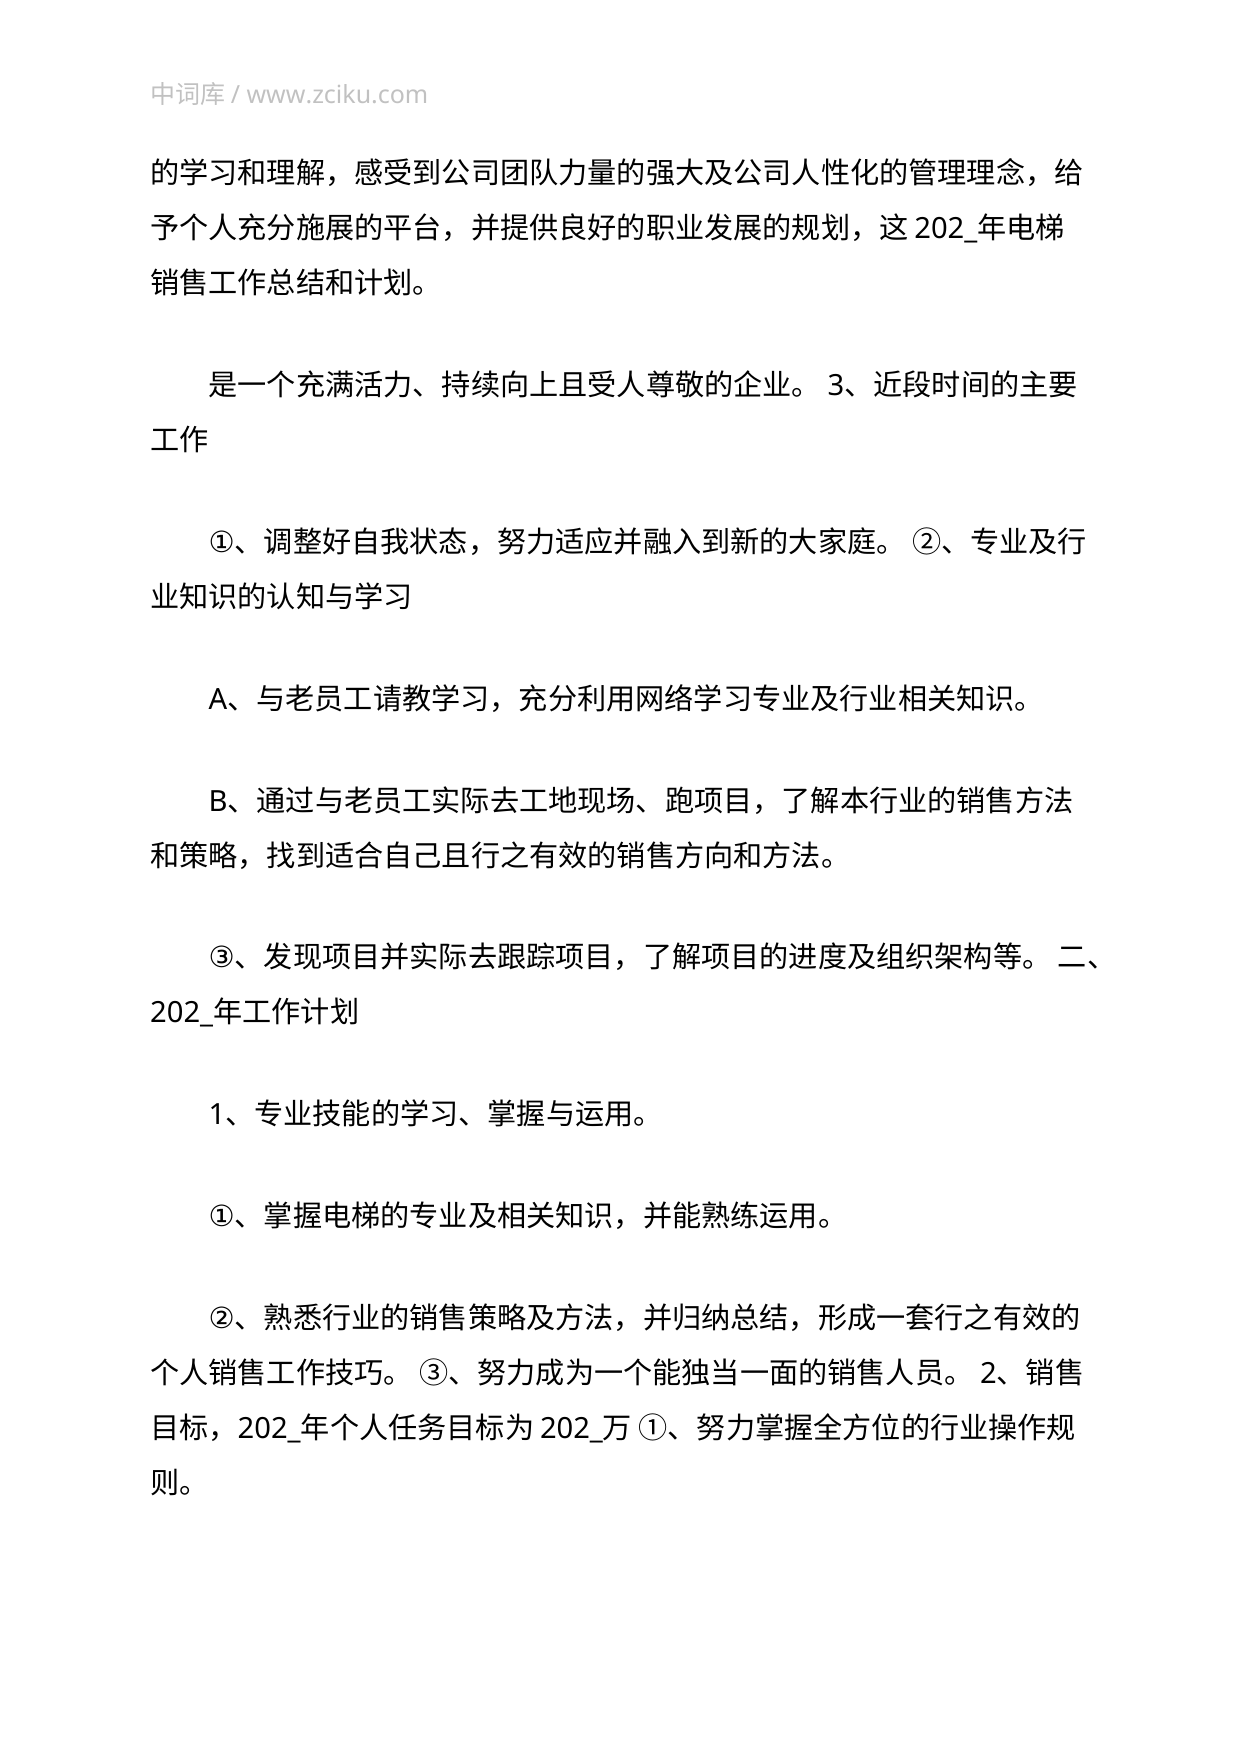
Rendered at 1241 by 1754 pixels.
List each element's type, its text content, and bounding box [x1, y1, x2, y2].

text ②、熟悉行业的销售策略及方法，并归纳总结，形成一套行之有效的个人销售工作技巧。 ③、努力成为一个能独当一面的销售人员。 2、销售目标，202_年个人任务目标为202_万 ①、努力掌握全方位的行业操作规则。 [150, 1295, 1090, 1502]
text ③、发现项目并实际去跟踪项目，了解项目的进度及组织架构等。 二、202_年工作计划 [150, 934, 1090, 1031]
text ①、掌握电梯的专业及相关知识，并能熟练运用。 [150, 1193, 1090, 1235]
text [150, 150, 1090, 302]
text 1、专业技能的学习、掌握与运用。 [150, 1091, 1090, 1133]
text ①、调整好自我状态，努力适应并融入到新的大家庭。 ②、专业及行业知识的认知与学习 [150, 518, 1090, 616]
text 是一个充满活力、持续向上且受人尊敬的企业。 3、近段时间的主要工作 [150, 362, 1090, 459]
text B、通过与老员工实际去工地现场、跑项目，了解本行业的销售方法和策略，找到适合自己且行之有效的销售方向和方法。 [150, 777, 1090, 874]
text A、与老员工请教学习，充分利用网络学习专业及行业相关知识。 [150, 675, 1090, 718]
